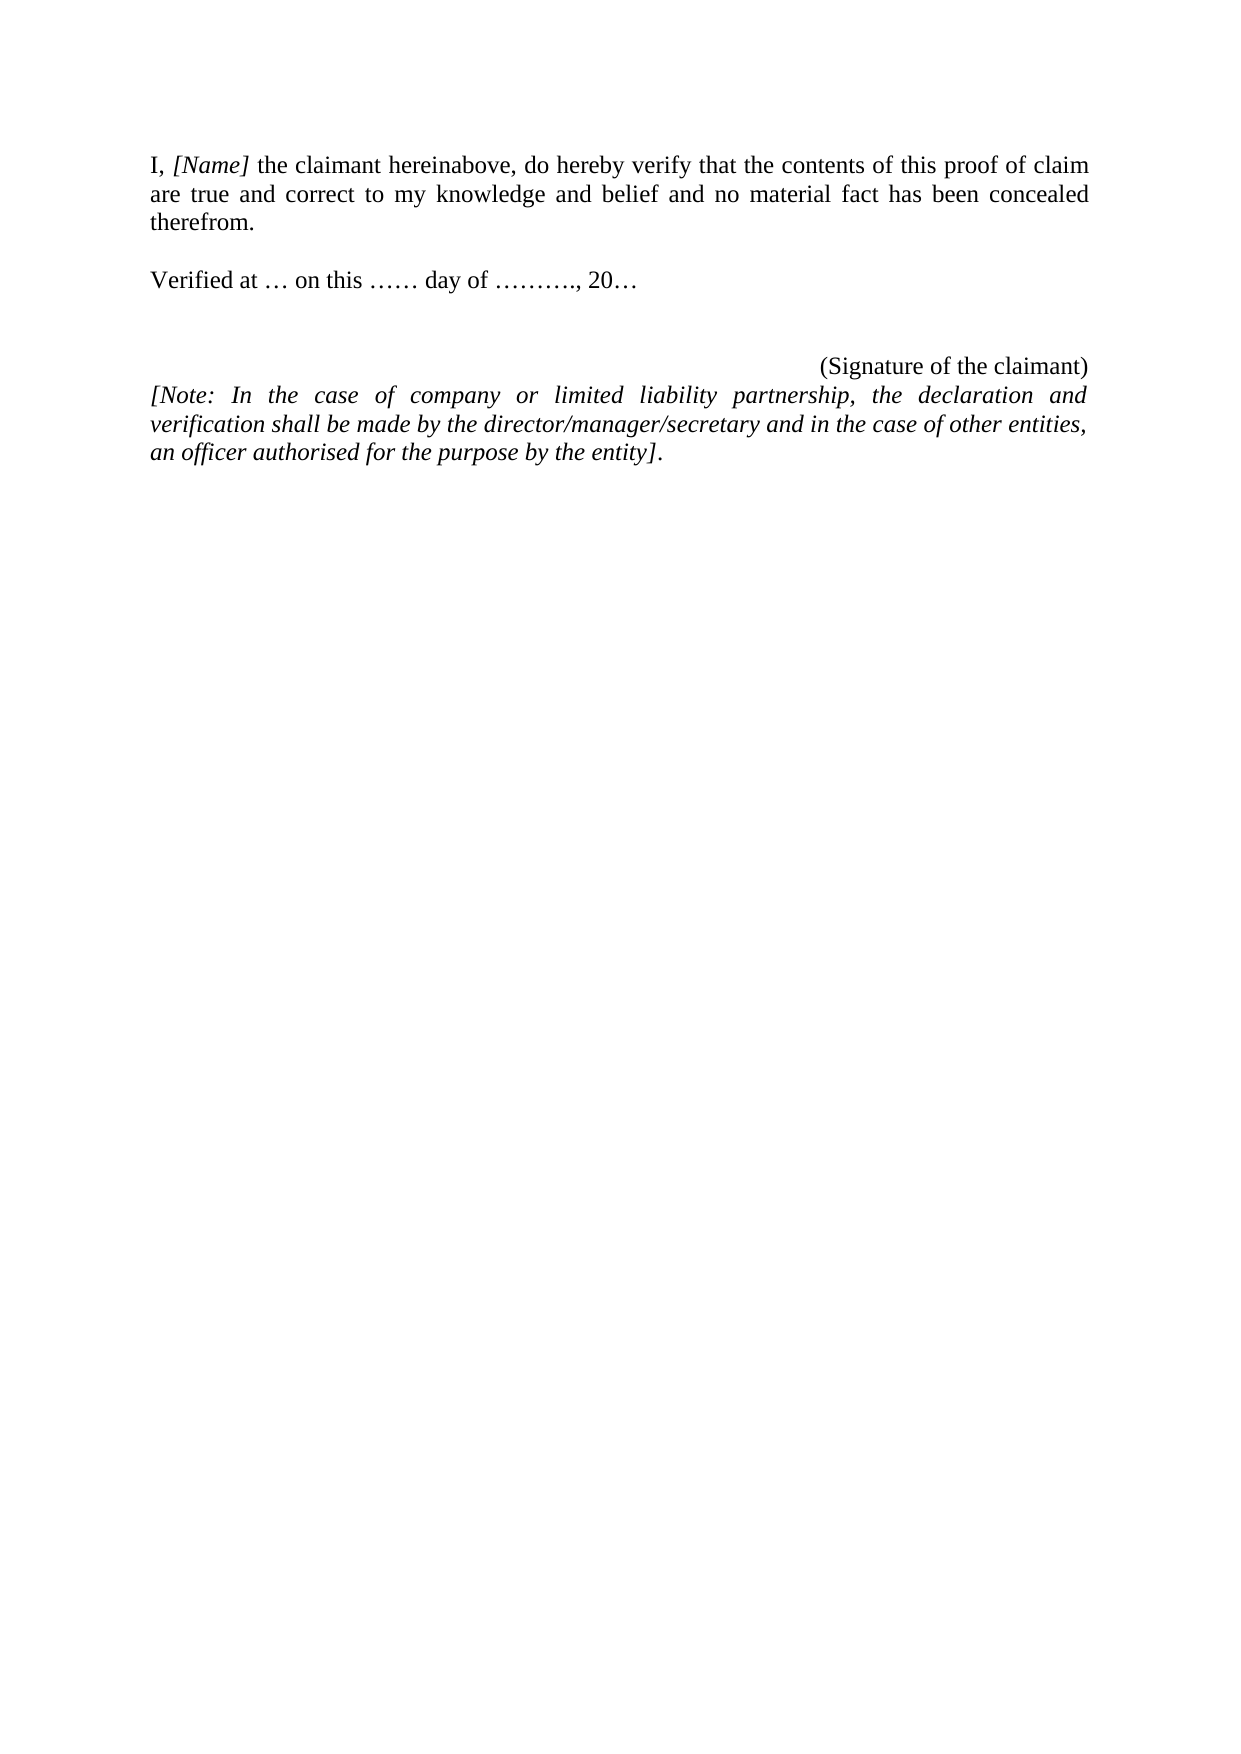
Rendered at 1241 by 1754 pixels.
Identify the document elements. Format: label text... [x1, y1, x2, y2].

text Verified at … on this …… day of ………., 20… [150, 265, 1090, 294]
text [Note: In the case of company or limited liability partnership, the declaration and verification shall be made by the director/manager/secretary and in the case of other entities, an officer authorised for the purpose by the entity]. [150, 380, 1090, 466]
text I, [Name] the claimant hereinabove, do hereby verify that the contents of this proof of claim are true and correct to my knowledge and belief and no material fact has been concealed therefrom. [150, 150, 1090, 236]
text (Signature of the claimant) [150, 351, 1088, 380]
